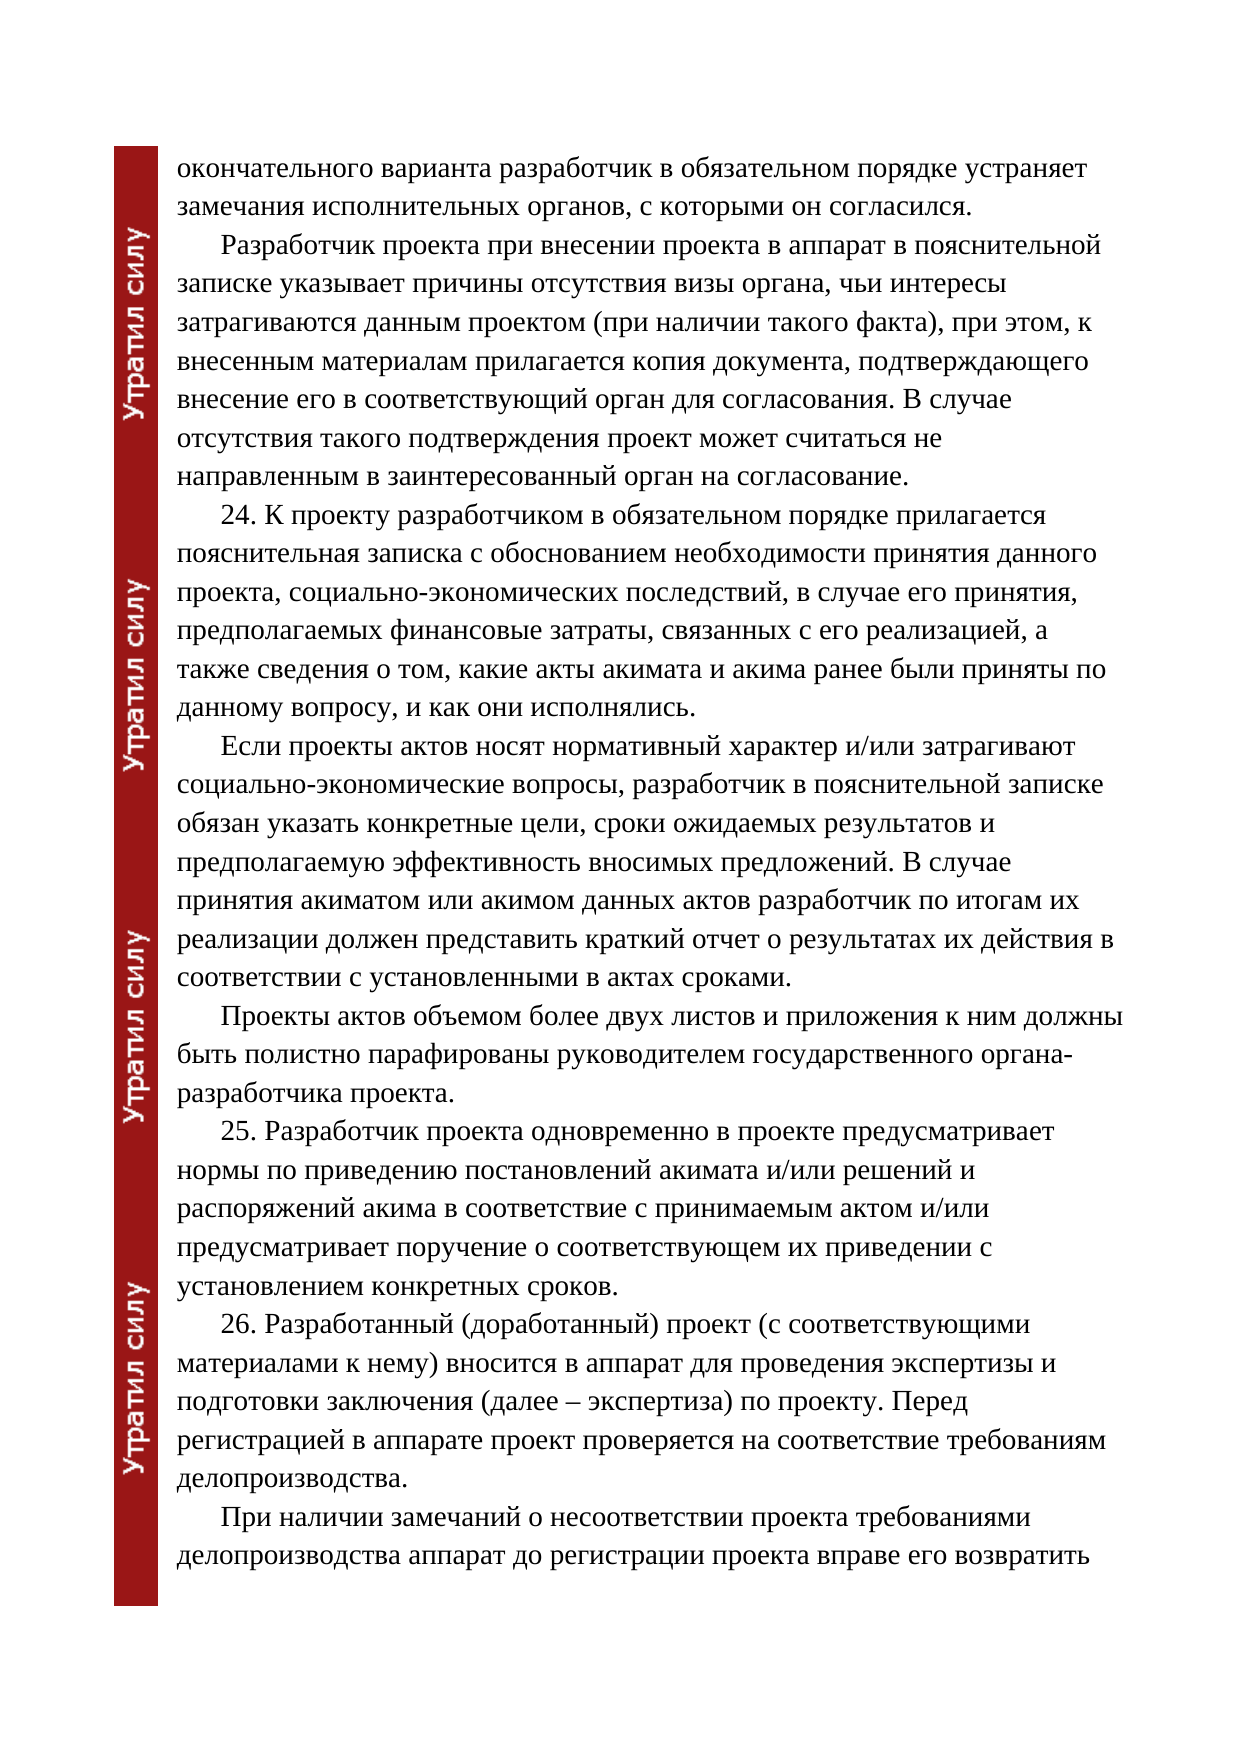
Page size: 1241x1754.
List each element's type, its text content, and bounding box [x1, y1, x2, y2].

picture [114, 1571, 158, 1606]
picture [114, 146, 158, 150]
